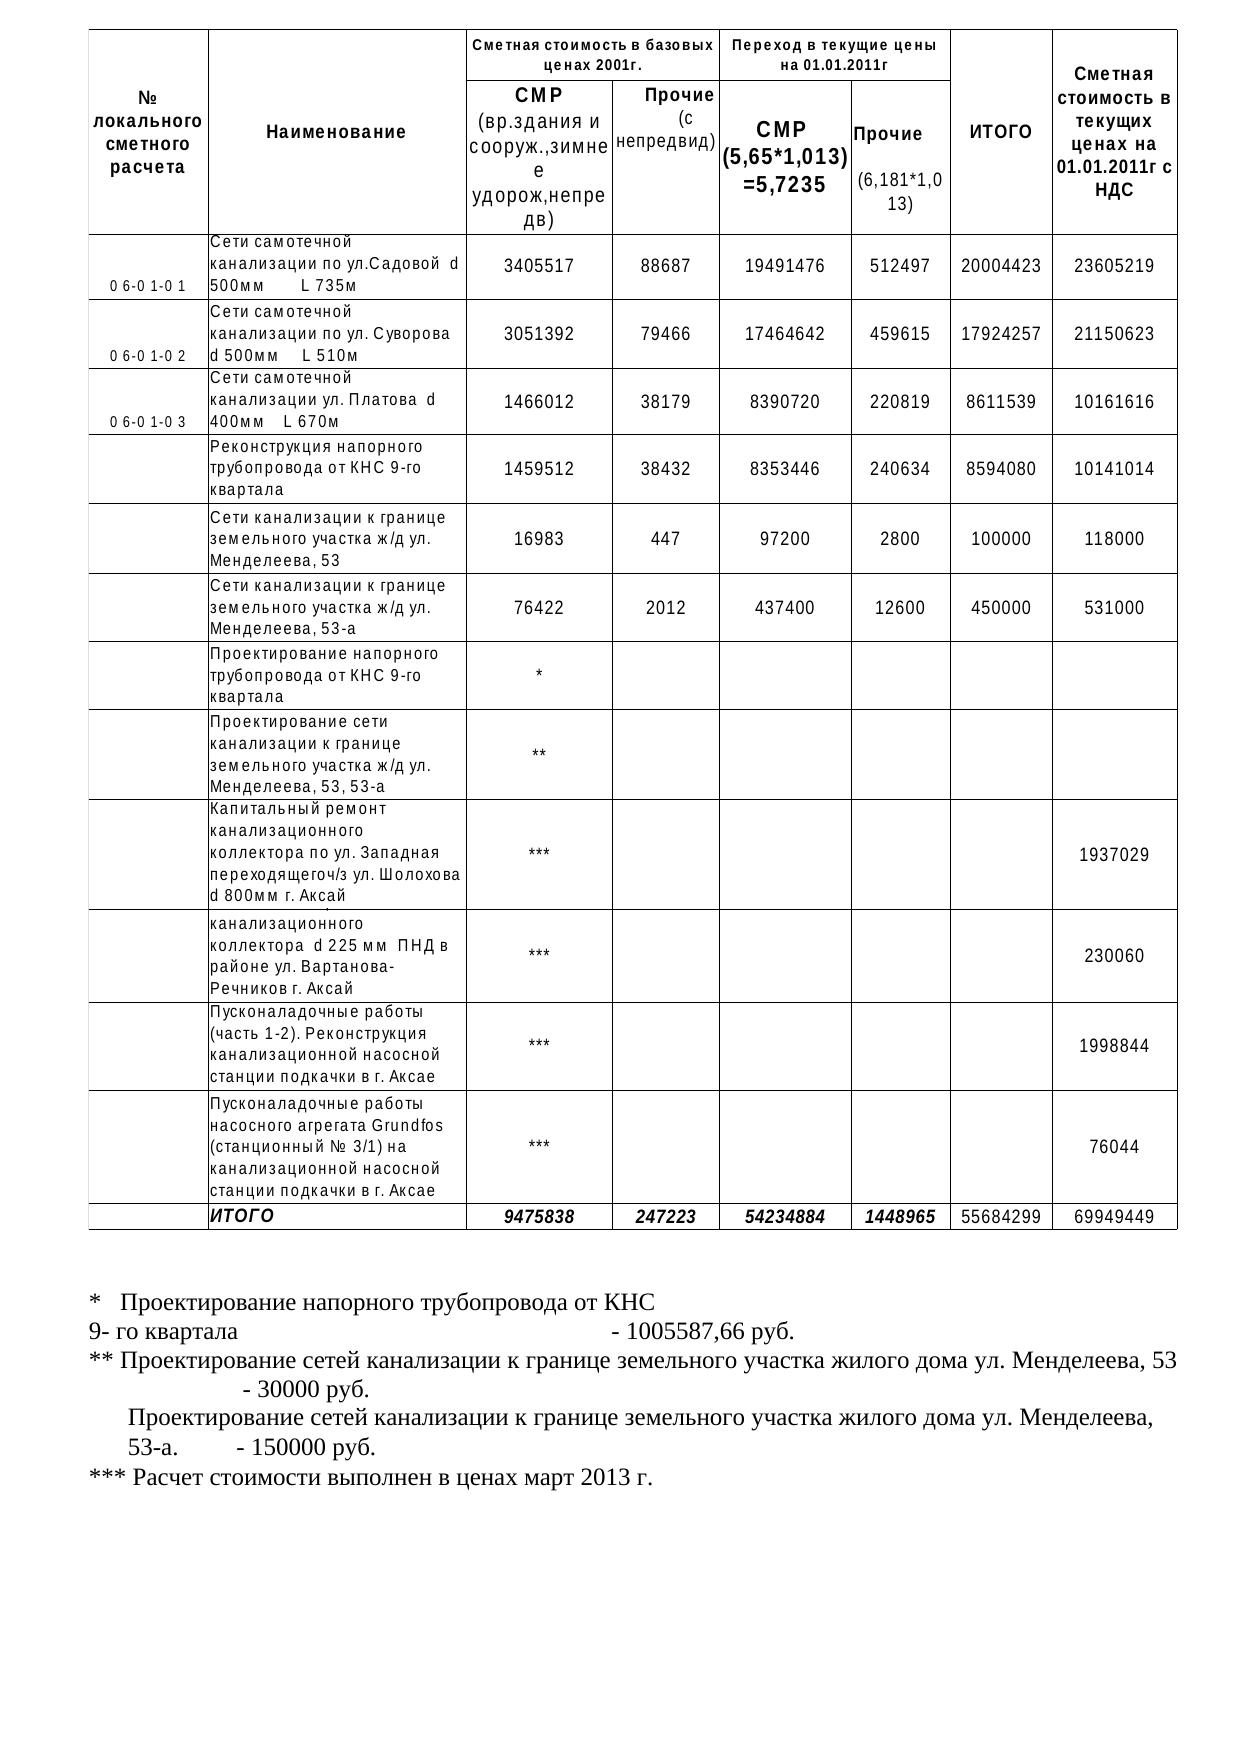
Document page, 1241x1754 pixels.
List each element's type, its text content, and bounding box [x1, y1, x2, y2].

text Проектирование сетей канализации к границе земельного участка жилого дома ул. Менделеева, 53-а. - 150000 руб. [128, 1402, 1181, 1462]
text ** Проектирование сетей канализации к границе земельного участка жилого дома ул. Менделеева, 53 - 30000 руб. [89, 1345, 1181, 1402]
text * Проектирование напорного трубопровода от КНС [89, 29, 1181, 1316]
text *** Расчет стоимости выполнен в ценах март 2013 г. [89, 1462, 1181, 1491]
text 9- го квартала - 1005587,66 руб. [89, 1316, 1181, 1345]
